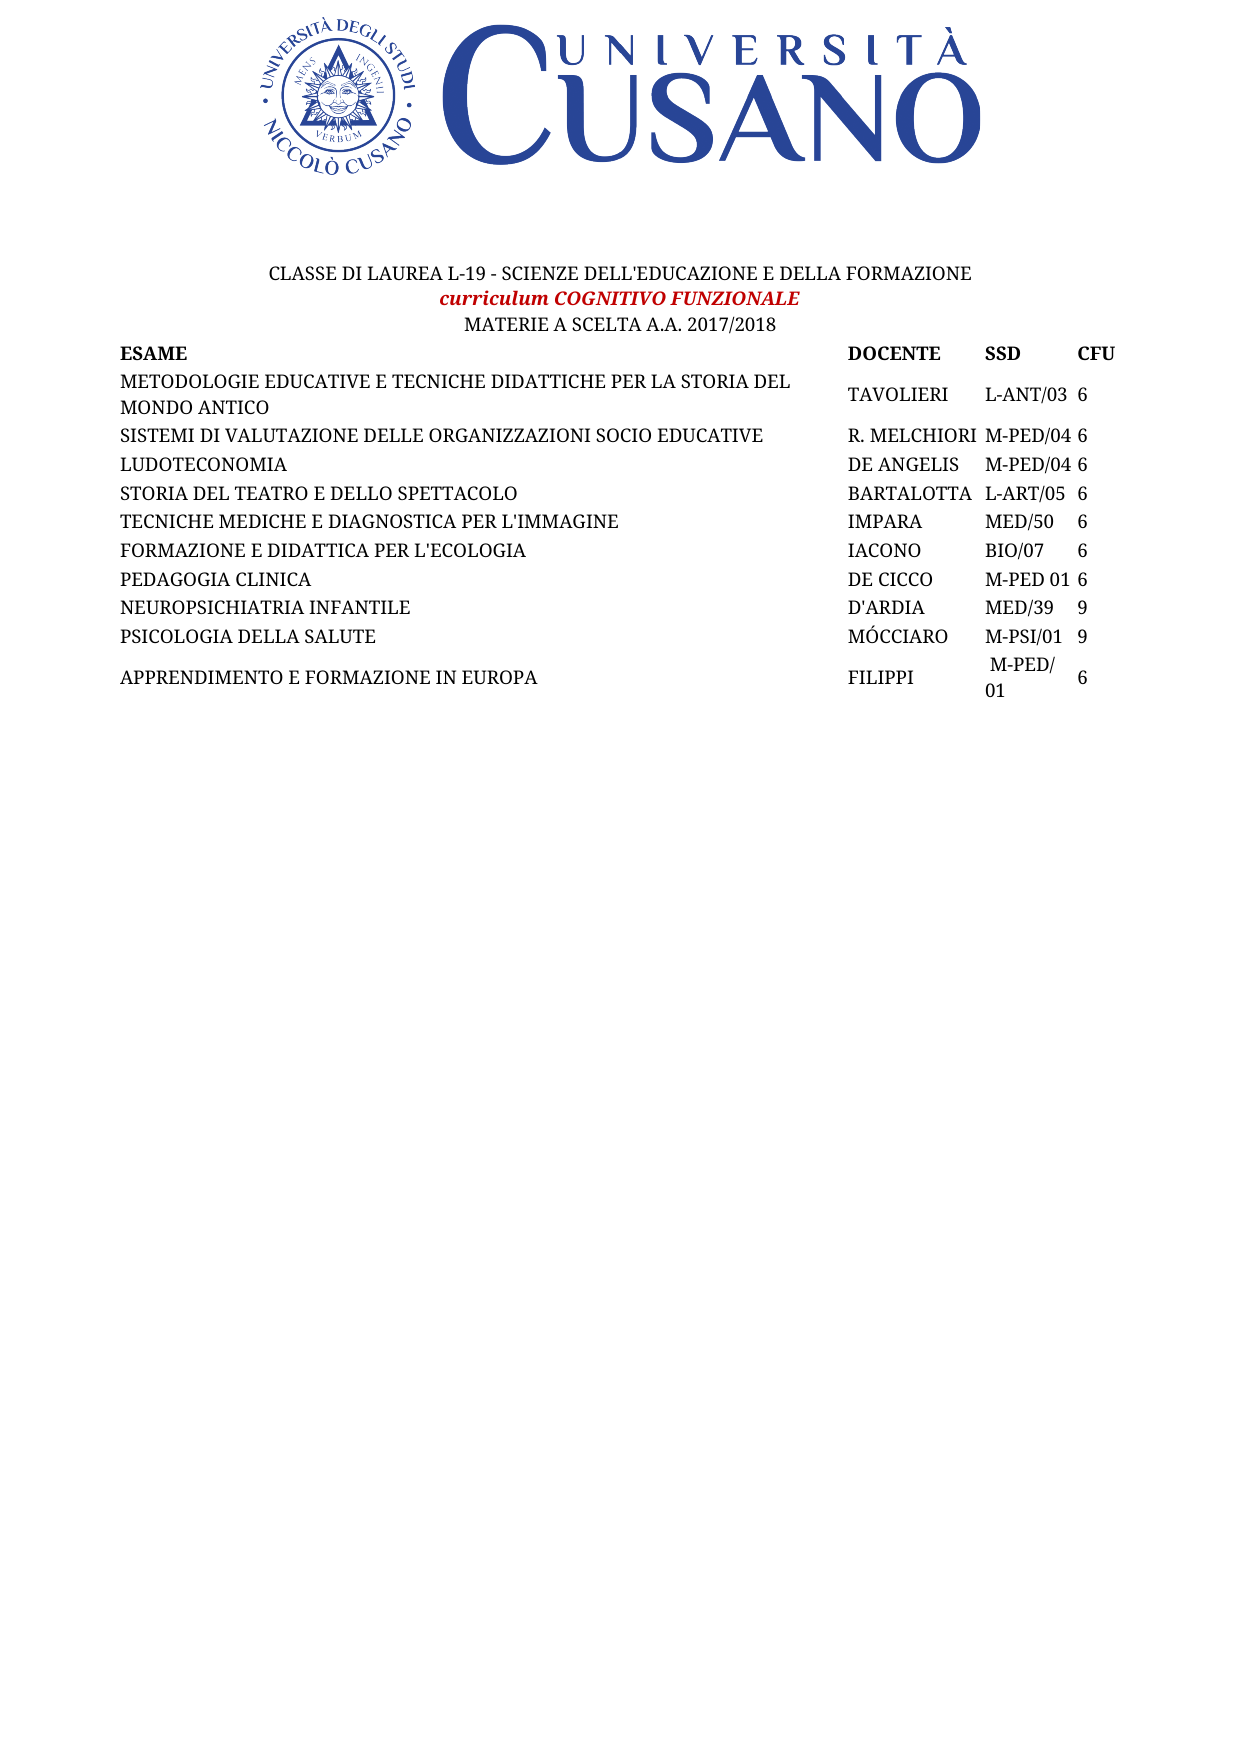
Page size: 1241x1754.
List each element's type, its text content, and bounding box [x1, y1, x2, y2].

table_cell 6 [1076, 478, 1122, 507]
table_cell APPRENDIMENTO E FORMAZIONE IN EUROPA [118, 650, 846, 704]
table_cell D'ARDIA [846, 593, 983, 622]
table_cell 6 [1076, 421, 1122, 450]
table_cell 6 [1076, 450, 1122, 478]
table_cell M-PED/01 [983, 650, 1076, 704]
table_cell MED/50 [983, 507, 1076, 536]
table_cell CFU [1076, 338, 1122, 367]
table_cell DOCENTE [846, 338, 983, 367]
table_cell METODOLOGIE EDUCATIVE E TECNICHE DIDATTICHE PER LA STORIA DEL MONDO ANTICO [118, 367, 846, 421]
table_cell M-PED/04 [983, 421, 1076, 450]
table_cell 9 [1076, 593, 1122, 622]
table_cell R. MELCHIORI [846, 421, 983, 450]
table_cell SSD [983, 338, 1076, 367]
table_cell IACONO [846, 536, 983, 564]
table_cell L-ANT/03 [983, 367, 1076, 421]
table_cell MED/39 [983, 593, 1076, 622]
table_cell M-PED 01 [983, 564, 1076, 593]
table_cell 6 [1076, 507, 1122, 536]
table_cell 6 [1076, 367, 1122, 421]
table_cell MÓCCIARO [846, 622, 983, 650]
picture [260, 17, 980, 175]
table_cell 9 [1076, 622, 1122, 650]
table_cell 6 [1076, 564, 1122, 593]
table_header CLASSE DI LAUREA L-19 - SCIENZE DELL'EDUCAZIONE E DELLA FORMAZIONE curriculum COGNITIVO FUNZIONALE MATERIE A SCELTA A.A. 2017/2018 [118, 259, 1122, 338]
table_cell PEDAGOGIA CLINICA [118, 564, 846, 593]
table_cell L-ART/05 [983, 478, 1076, 507]
table_cell DE CICCO [846, 564, 983, 593]
table_cell 6 [1076, 536, 1122, 564]
table_cell NEUROPSICHIATRIA INFANTILE [118, 593, 846, 622]
table_cell FORMAZIONE E DIDATTICA PER L'ECOLOGIA [118, 536, 846, 564]
table_cell BARTALOTTA [846, 478, 983, 507]
table_cell SISTEMI DI VALUTAZIONE DELLE ORGANIZZAZIONI SOCIO EDUCATIVE [118, 421, 846, 450]
table_cell IMPARA [846, 507, 983, 536]
table_cell BIO/07 [983, 536, 1076, 564]
table_cell TECNICHE MEDICHE E DIAGNOSTICA PER L'IMMAGINE [118, 507, 846, 536]
table_cell 6 [1076, 650, 1122, 704]
table_cell STORIA DEL TEATRO E DELLO SPETTACOLO [118, 478, 846, 507]
table_cell TAVOLIERI [846, 367, 983, 421]
table_cell PSICOLOGIA DELLA SALUTE [118, 622, 846, 650]
table_cell LUDOTECONOMIA [118, 450, 846, 478]
table_cell M-PED/04 [983, 450, 1076, 478]
table_cell M-PSI/01 [983, 622, 1076, 650]
table_cell FILIPPI [846, 650, 983, 704]
table_cell DE ANGELIS [846, 450, 983, 478]
table_cell ESAME [118, 338, 846, 367]
